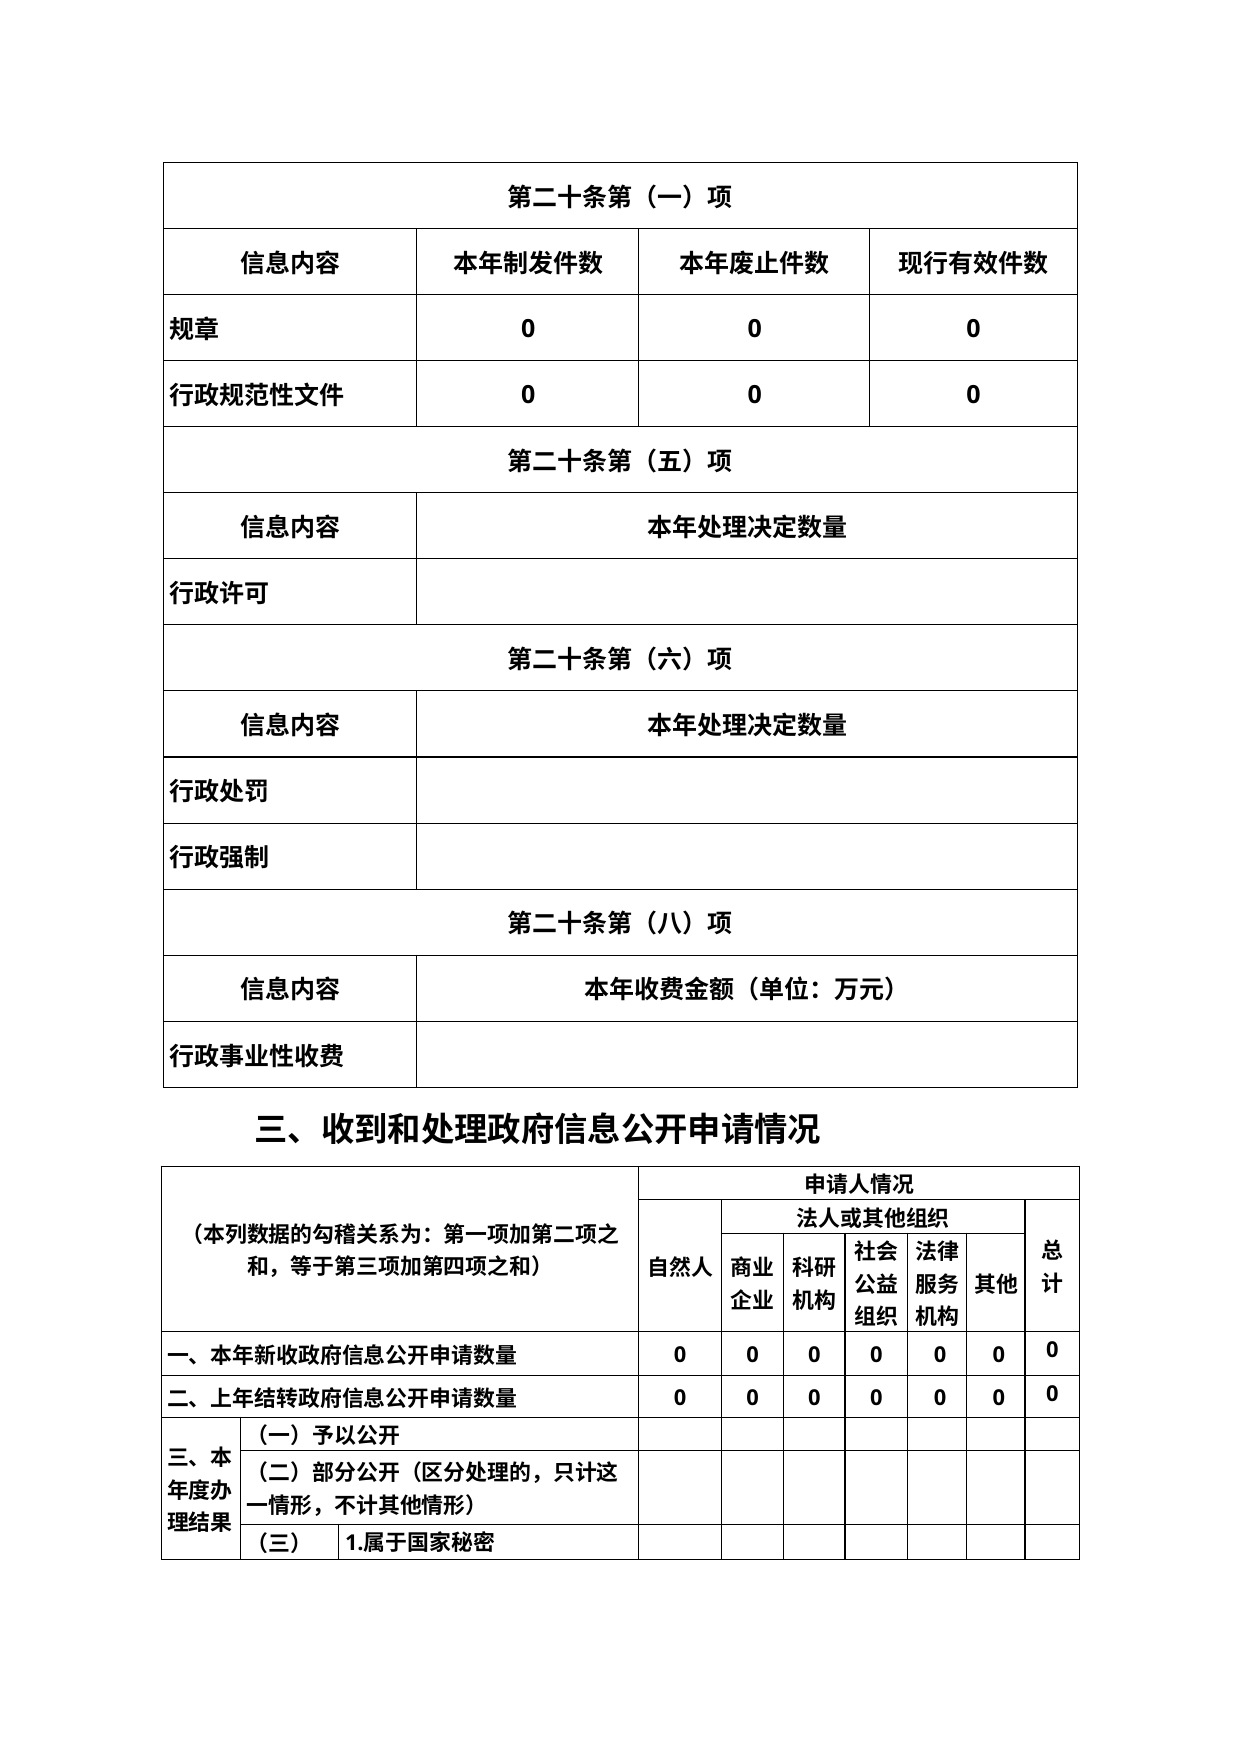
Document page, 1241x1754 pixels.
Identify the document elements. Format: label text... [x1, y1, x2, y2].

table_cell 一、本年新收政府信息公开申请数量 [162, 1332, 638, 1375]
table_cell 行政许可 [164, 559, 416, 624]
table_cell 0 [870, 295, 1077, 360]
table_cell 社会公益组织 [846, 1234, 907, 1331]
table_cell [639, 1451, 721, 1524]
table_cell 本年处理决定数量 [417, 691, 1077, 756]
table_header 第二十条第（一）项 [164, 163, 1077, 228]
table_cell 0 [639, 295, 869, 360]
table_cell [784, 1451, 844, 1524]
table_cell 第二十条第（五）项 [164, 427, 1077, 492]
table_cell [908, 1451, 966, 1524]
table_cell [908, 1418, 966, 1450]
table_cell 0 [908, 1376, 966, 1417]
table_cell [846, 1418, 907, 1450]
table_cell [967, 1451, 1024, 1524]
table_cell 0 [846, 1376, 907, 1417]
table_cell [639, 1418, 721, 1450]
table_cell （二）部分公开（区分处理的，只计这一情形，不计其他情形） [241, 1451, 638, 1524]
table_cell 本年收费金额（单位：万元） [417, 956, 1077, 1021]
table_cell [967, 1525, 1024, 1559]
table_cell [967, 1418, 1024, 1450]
table_cell 0 [967, 1376, 1024, 1417]
table_cell 总计 [1026, 1200, 1079, 1331]
table_cell 自然人 [639, 1200, 721, 1331]
table_cell 0 [967, 1332, 1024, 1375]
table_cell [1026, 1451, 1079, 1524]
table_cell 第二十条第（八）项 [164, 890, 1077, 954]
table_cell 本年处理决定数量 [417, 493, 1077, 558]
table_cell 行政处罚 [164, 758, 416, 822]
table_cell 信息内容 [164, 956, 416, 1021]
table_cell 信息内容 [164, 691, 416, 756]
table_cell 0 [722, 1332, 783, 1375]
table_cell 0 [908, 1332, 966, 1375]
table_cell [639, 1525, 721, 1559]
table_cell 本年制发件数 [417, 229, 638, 294]
table_cell 0 [870, 361, 1077, 426]
table_cell 0 [722, 1376, 783, 1417]
table_cell 其他 [967, 1234, 1024, 1331]
table_cell 0 [639, 361, 869, 426]
table_cell [784, 1418, 844, 1450]
table_cell 0 [784, 1376, 844, 1417]
table_cell [1026, 1418, 1079, 1450]
table_cell 科研 机构 [784, 1234, 844, 1331]
table_cell [722, 1525, 783, 1559]
table_cell 行政规范性文件 [164, 361, 416, 426]
table_cell 商业 企业 [722, 1234, 783, 1331]
table_header 申请人情况 [639, 1167, 1079, 1199]
table_cell [417, 758, 1077, 822]
text 三、收到和处理政府信息公开申请情况 [187, 1094, 1053, 1159]
table_cell [417, 824, 1077, 888]
table_cell 本年废止件数 [639, 229, 869, 294]
table_cell 0 [846, 1332, 907, 1375]
table_cell [722, 1418, 783, 1450]
table_cell [846, 1525, 907, 1559]
table_cell [846, 1451, 907, 1524]
table_header （本列数据的勾稽关系为：第一项加第二项之和，等于第三项加第四项之和） [162, 1167, 638, 1331]
table_cell 0 [639, 1332, 721, 1375]
table_cell 0 [784, 1332, 844, 1375]
table_cell 行政事业性收费 [164, 1022, 416, 1087]
table_cell [908, 1525, 966, 1559]
table_cell 三、本年度办理结果 [162, 1418, 240, 1559]
table_cell [417, 1022, 1077, 1087]
table_cell （三）不予公开 [241, 1525, 338, 1559]
table_cell [1026, 1525, 1079, 1559]
table_cell 0 [417, 361, 638, 426]
table_cell [417, 559, 1077, 624]
table_cell 1.属于国家秘密 [339, 1525, 638, 1559]
table_cell 0 [1026, 1332, 1079, 1375]
table_cell 二、上年结转政府信息公开申请数量 [162, 1376, 638, 1417]
table_cell 信息内容 [164, 229, 416, 294]
table_cell 0 [639, 1376, 721, 1417]
table_cell 0 [417, 295, 638, 360]
table_cell 法律服务机构 [908, 1234, 966, 1331]
table_cell 法人或其他组织 [722, 1200, 1024, 1233]
table_cell 规章 [164, 295, 416, 360]
table_cell [784, 1525, 844, 1559]
table_cell 现行有效件数 [870, 229, 1077, 294]
table_cell 0 [1026, 1376, 1079, 1417]
table_cell [722, 1451, 783, 1524]
table_cell 信息内容 [164, 493, 416, 558]
table_cell 行政强制 [164, 824, 416, 888]
table_cell 第二十条第（六）项 [164, 625, 1077, 690]
table_cell （一）予以公开 [241, 1418, 638, 1450]
